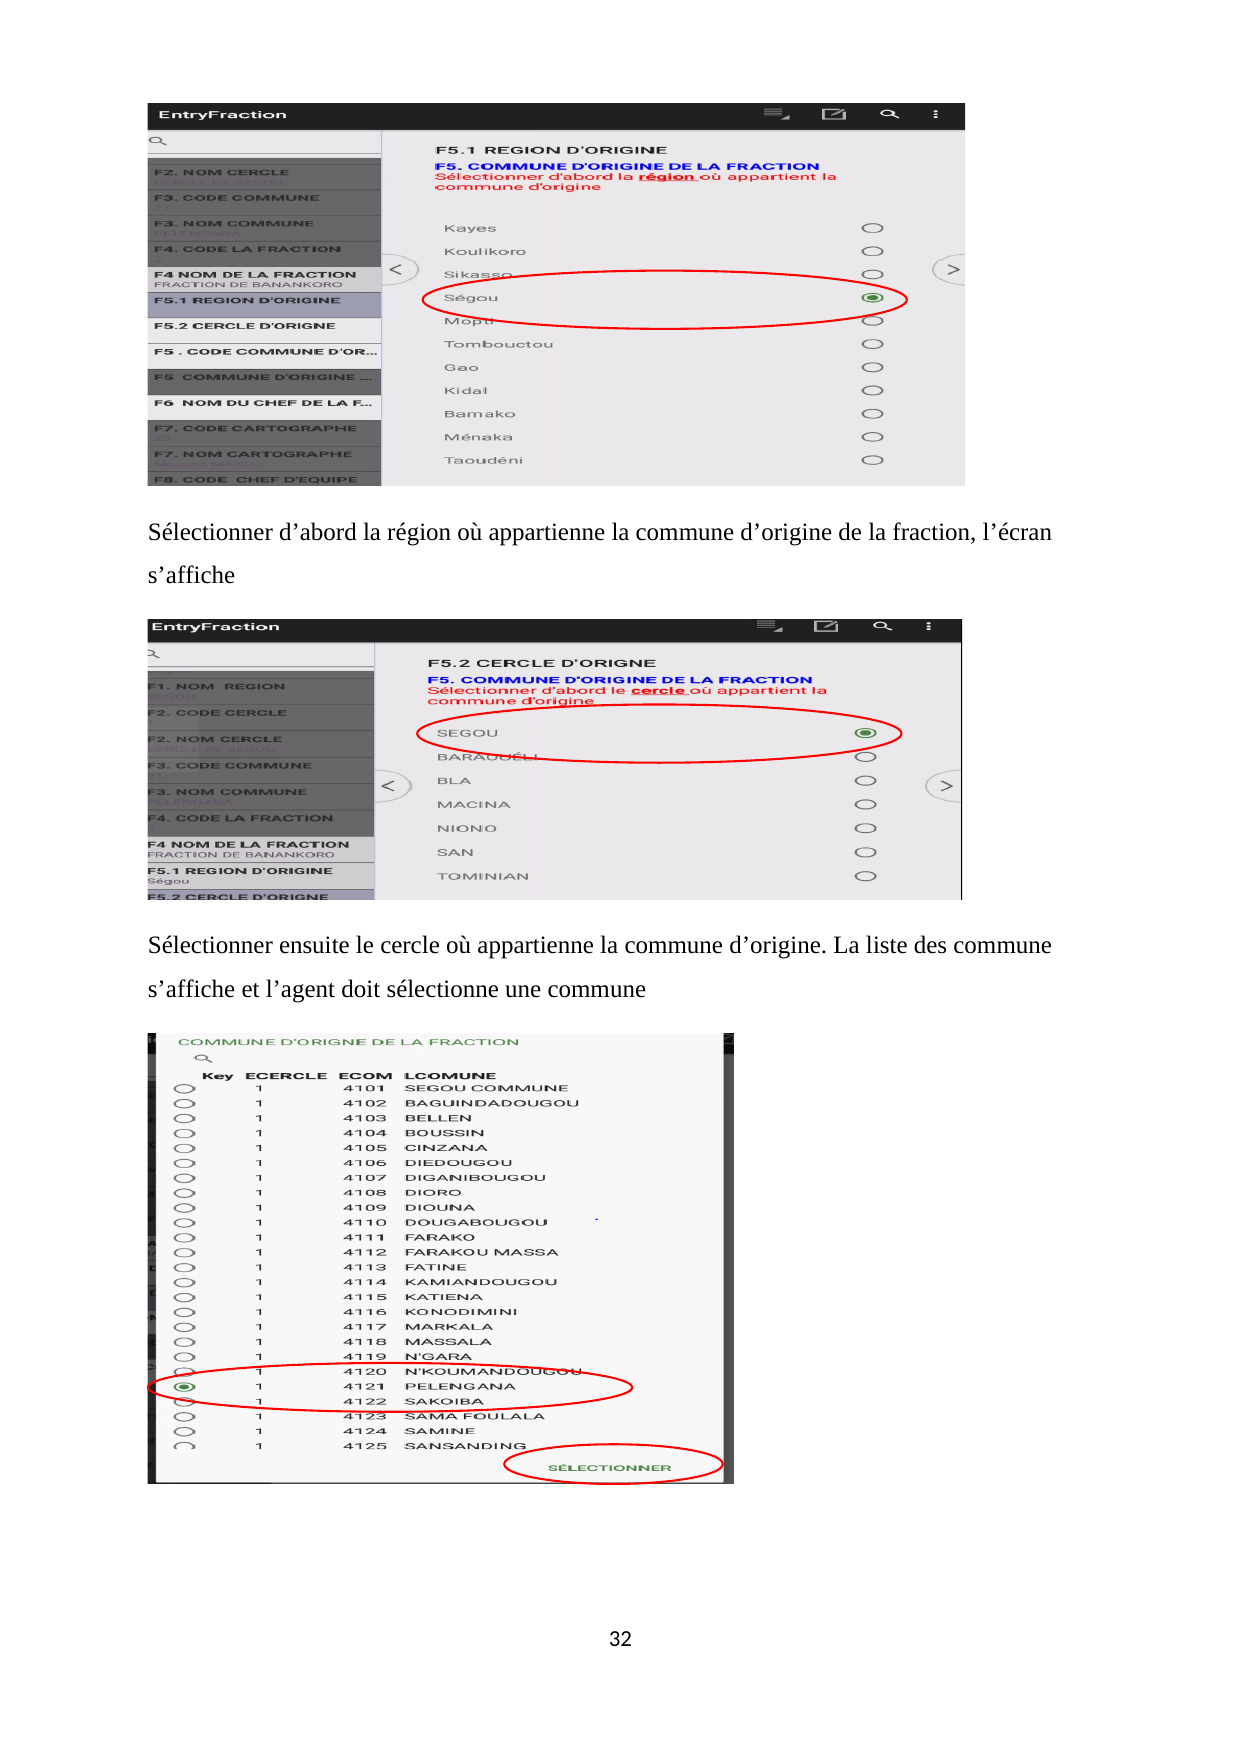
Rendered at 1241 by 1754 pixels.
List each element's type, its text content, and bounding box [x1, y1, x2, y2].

picture [147, 1033, 734, 1484]
picture [147, 103, 966, 486]
picture [147, 619, 963, 900]
picture [506, 1446, 721, 1482]
picture [150, 1364, 630, 1410]
text Sélectionner d’abord la région où appartienne la commune d’origine de la fraction, l’écran s’affiche [148, 517, 1093, 588]
text Sélectionner ensuite le cercle où appartienne la commune d’origine. La liste des commune s’affiche et l’agent doit sélectionne une commune [148, 931, 1093, 1002]
